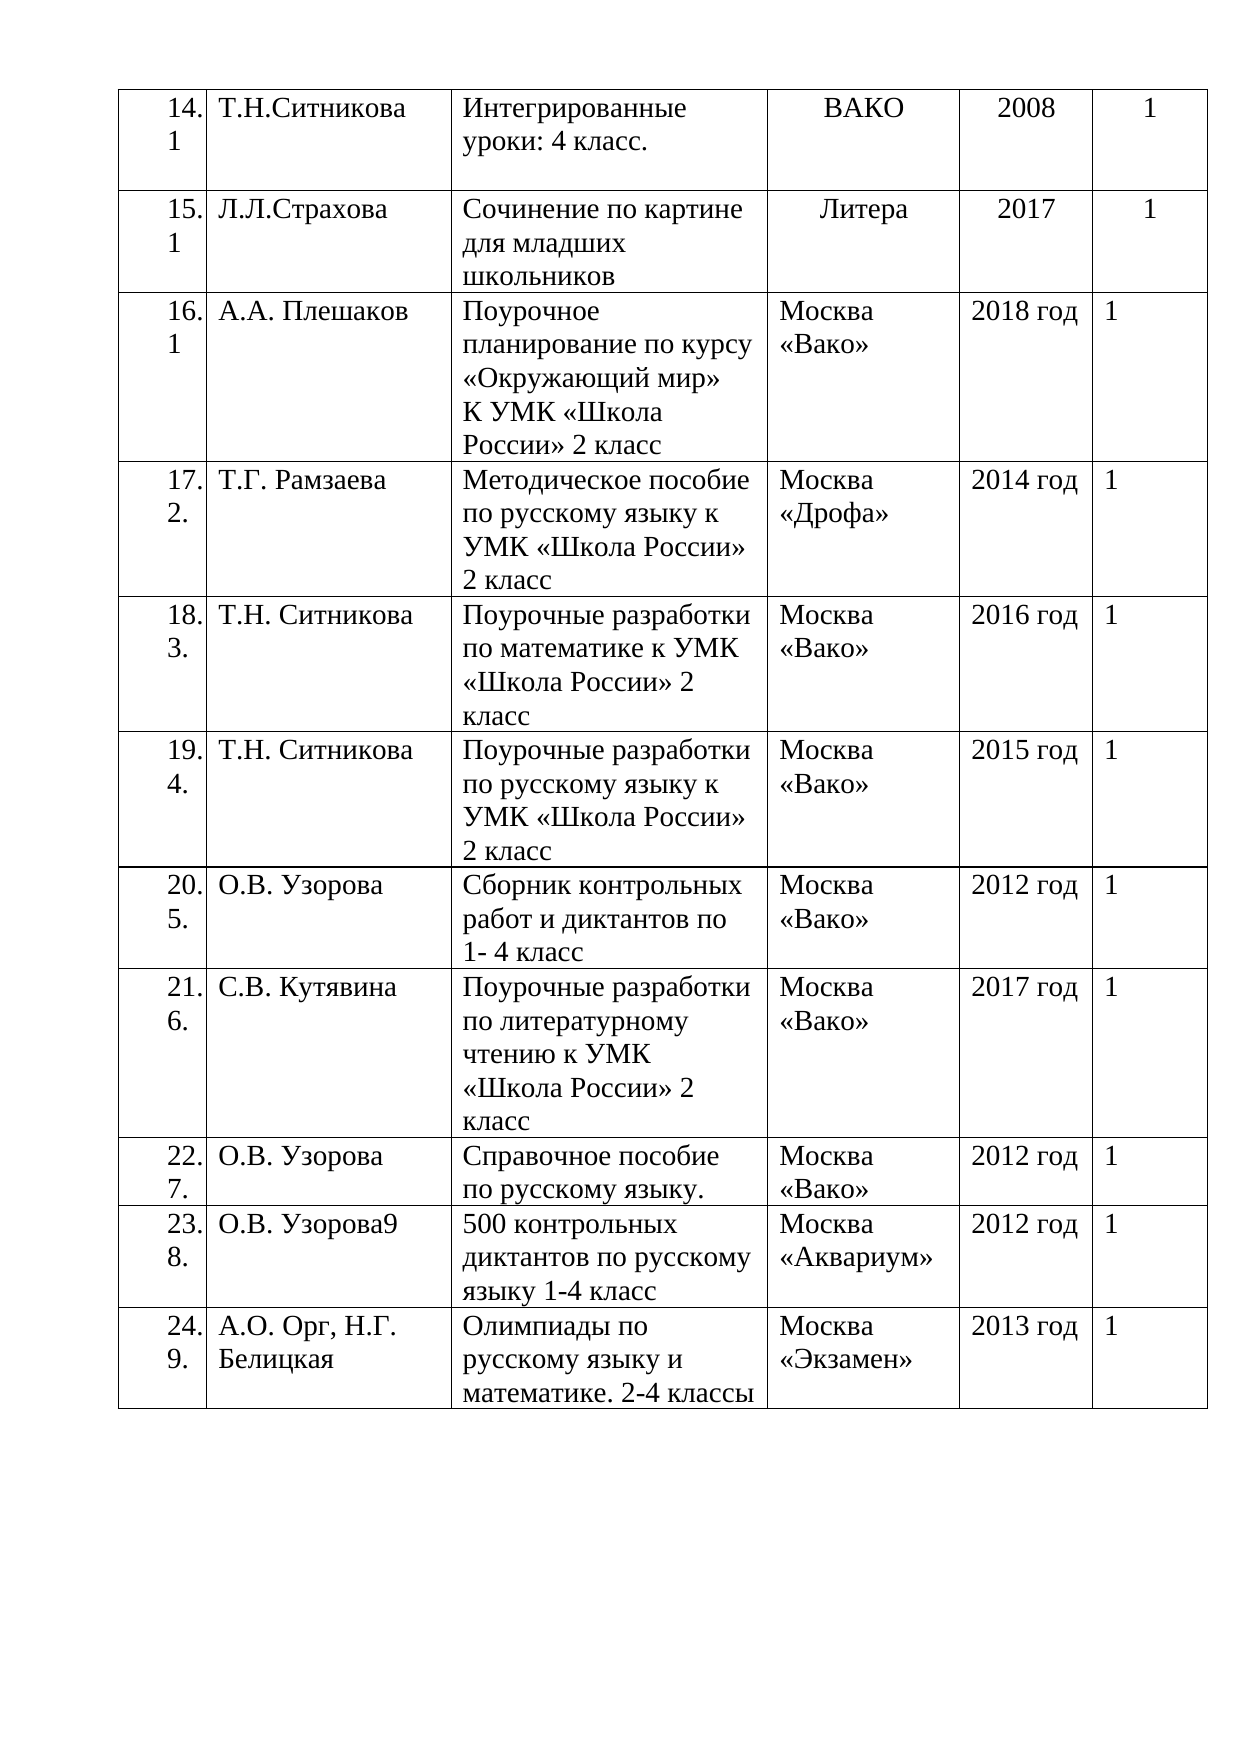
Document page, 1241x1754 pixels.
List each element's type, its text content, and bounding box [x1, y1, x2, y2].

table_cell 1 [1093, 597, 1207, 731]
table_cell С.В. Кутявина [207, 969, 451, 1137]
table_cell Москва «Вако» [768, 1138, 959, 1205]
table_cell Методическое пособие по русскому языку к УМК «Школа России» 2 класс [452, 462, 767, 596]
table_cell 18 [119, 191, 206, 292]
table_cell А.О. Орг, Н.Г. Белицкая [207, 1308, 451, 1408]
table_cell Поурочные разработки по математике к УМК «Школа России» 2 класс [452, 597, 767, 731]
table_cell 17 [119, 90, 206, 190]
table_cell Москва «Вако» [768, 293, 959, 461]
table_cell 4. [119, 732, 206, 866]
table_cell 1 [1093, 1308, 1207, 1408]
table_cell 2013 год [960, 1308, 1092, 1408]
table_cell 2018 год [960, 293, 1092, 461]
table_cell 7. [119, 1138, 206, 1205]
table_cell 1 [1093, 1138, 1207, 1205]
table_cell Т.Н. Ситникова [207, 597, 451, 731]
table_cell 1 [1093, 293, 1207, 461]
table_cell 1 [1093, 732, 1207, 866]
table_cell Москва «Вако» [768, 597, 959, 731]
table_cell 2012 год [960, 1206, 1092, 1307]
table_cell 1 [1093, 969, 1207, 1137]
table_cell Литера [768, 191, 959, 292]
table_cell Л.Л.Страхова [207, 191, 451, 292]
table_cell 1 [1093, 90, 1207, 190]
table_cell 8. [119, 1206, 206, 1307]
table_cell 500 контрольных диктантов по русскому языку 1-4 класс [452, 1206, 767, 1307]
table_cell Москва «Аквариум» [768, 1206, 959, 1307]
table_cell Поурочное планирование по курсу «Окружающий мир» К УМК «Школа России» 2 класс [452, 293, 767, 461]
table_cell 9. [119, 1308, 206, 1408]
table_cell 2008 [960, 90, 1092, 190]
table_cell 2. [119, 462, 206, 596]
table_cell 2017 [960, 191, 1092, 292]
table_cell 1 [1093, 462, 1207, 596]
table_cell 2012 год [960, 1138, 1092, 1205]
table_cell 1 [1093, 1206, 1207, 1307]
table_cell О.В. Узорова [207, 868, 451, 968]
table_cell О.В. Узорова9 [207, 1206, 451, 1307]
table_cell Т.Г. Рамзаева [207, 462, 451, 596]
table_cell 6. [119, 969, 206, 1137]
table_cell Т.Н. Ситникова [207, 732, 451, 866]
table_cell 5. [119, 868, 206, 968]
table_cell 2015 год [960, 732, 1092, 866]
table_cell Олимпиады по русскому языку и математике. 2-4 классы [452, 1308, 767, 1408]
table_cell Справочное пособие по русскому языку. [452, 1138, 767, 1205]
table_cell Поурочные разработки по литературному чтению к УМК «Школа России» 2 класс [452, 969, 767, 1137]
table_cell 3. [119, 597, 206, 731]
table_cell А.А. Плешаков [207, 293, 451, 461]
table_cell 2017 год [960, 969, 1092, 1137]
table_cell 2016 год [960, 597, 1092, 731]
table_cell ВАКО [768, 90, 959, 190]
table_cell 1 [1093, 868, 1207, 968]
table_cell 2012 год [960, 868, 1092, 968]
table_cell Москва «Вако» [768, 732, 959, 866]
table_cell Сборник контрольных работ и диктантов по 1- 4 класс [452, 868, 767, 968]
table_cell О.В. Узорова [207, 1138, 451, 1205]
table_cell Сочинение по картине для младших школьников [452, 191, 767, 292]
table_cell 2014 год [960, 462, 1092, 596]
table_cell 1 [1093, 191, 1207, 292]
table_cell Т.Н.Ситникова [207, 90, 451, 190]
table_cell 1 [119, 293, 206, 461]
table_cell Москва «Вако» [768, 969, 959, 1137]
table_cell Москва «Дрофа» [768, 462, 959, 596]
table_cell Поурочные разработки по русскому языку к УМК «Школа России» 2 класс [452, 732, 767, 866]
table_cell Интегрированные уроки: 4 класс. [452, 90, 767, 190]
table_cell Москва «Вако» [768, 868, 959, 968]
table_cell Москва «Экзамен» [768, 1308, 959, 1408]
